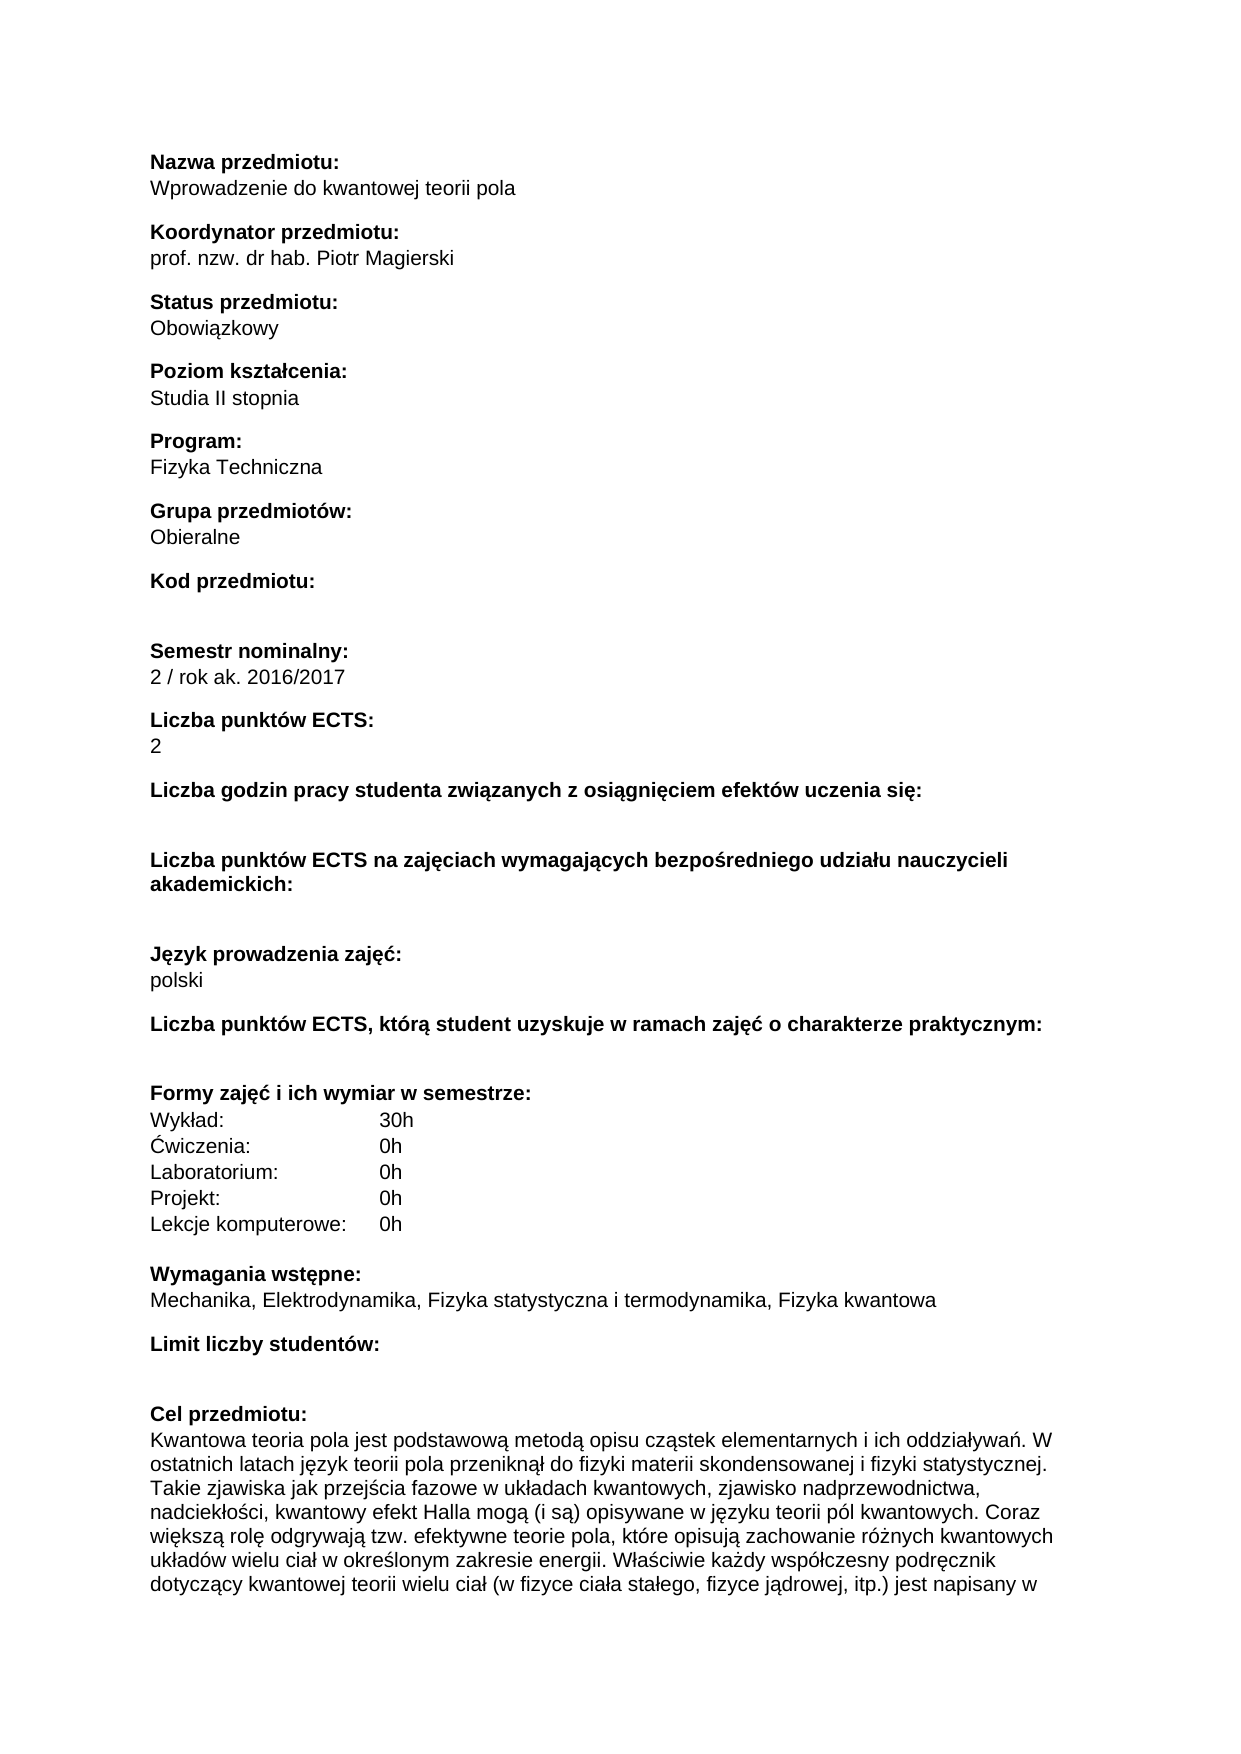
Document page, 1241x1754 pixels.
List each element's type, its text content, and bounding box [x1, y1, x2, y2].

table_cell Laboratorium: [140, 1160, 367, 1184]
text Obieralne [150, 525, 1090, 549]
table_cell Lekcje komputerowe: [140, 1212, 367, 1236]
text Wymagania wstępne: [150, 1262, 1090, 1286]
text Fizyka Techniczna [150, 455, 1090, 479]
text Kod przedmiotu: [150, 569, 1090, 593]
text Wprowadzenie do kwantowej teorii pola [150, 176, 1090, 200]
table_cell 0h [369, 1132, 597, 1158]
text Cel przedmiotu: [150, 1402, 1090, 1426]
text Liczba punktów ECTS, którą student uzyskuje w ramach zajęć o charakterze praktycznym: [150, 1011, 1090, 1035]
text Liczba punktów ECTS: [150, 708, 1090, 732]
table_cell Ćwiczenia: [140, 1134, 367, 1158]
table_cell 0h [369, 1158, 597, 1184]
table_cell 0h [369, 1210, 597, 1236]
text Semestr nominalny: [150, 638, 1090, 662]
text Limit liczby studentów: [150, 1332, 1090, 1356]
text Liczba punktów ECTS na zajęciach wymagających bezpośredniego udziału nauczycieli akademickich: [150, 848, 1090, 896]
text Mechanika, Elektrodynamika, Fizyka statystyczna i termodynamika, Fizyka kwantowa [150, 1288, 1090, 1312]
text Formy zajęć i ich wymiar w semestrze: [150, 1081, 1090, 1105]
table_header 30h [369, 1108, 597, 1132]
text 2 / rok ak. 2016/2017 [150, 664, 1090, 688]
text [150, 1428, 1090, 1595]
text Obowiązkowy [150, 316, 1090, 339]
text Nazwa przedmiotu: [150, 150, 1090, 174]
text Liczba godzin pracy studenta związanych z osiągnięciem efektów uczenia się: [150, 778, 1090, 802]
text Status przedmiotu: [150, 289, 1090, 313]
text Poziom kształcenia: [150, 359, 1090, 383]
text Koordynator przedmiotu: [150, 220, 1090, 244]
text Studia II stopnia [150, 385, 1090, 409]
table_cell 0h [369, 1184, 597, 1210]
table_header Wykład: [140, 1108, 367, 1132]
text Program: [150, 429, 1090, 453]
text polski [150, 968, 1090, 992]
text Grupa przedmiotów: [150, 499, 1090, 523]
text prof. nzw. dr hab. Piotr Magierski [150, 246, 1090, 270]
text 2 [150, 734, 1090, 758]
text Język prowadzenia zajęć: [150, 942, 1090, 966]
table_cell Projekt: [140, 1186, 367, 1210]
